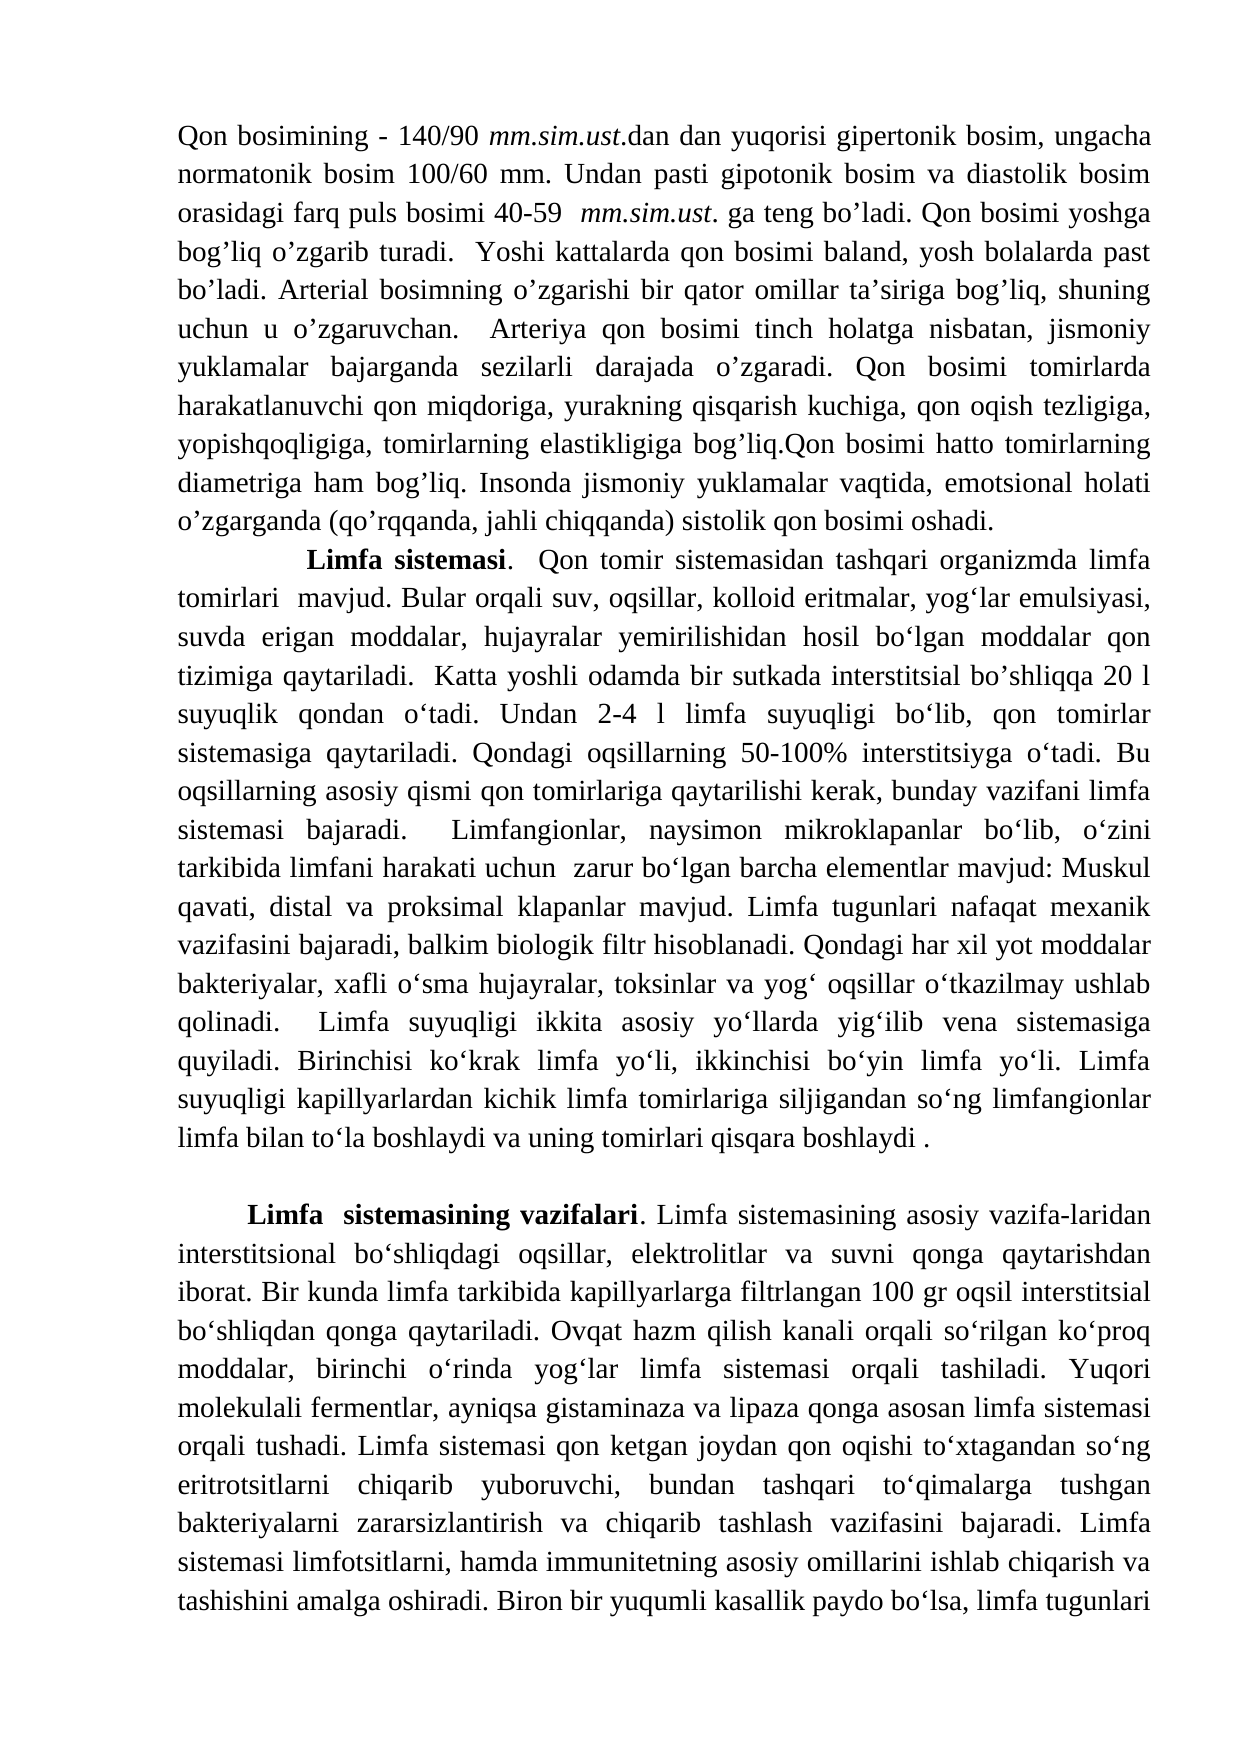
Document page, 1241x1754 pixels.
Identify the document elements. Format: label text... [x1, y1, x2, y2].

text Limfa sistemasi. Qon tomir sistemasidan tashqari organizmda limfa tomirlari mavjud. Bular orqali suv, oqsillar, kolloid eritmalar, yog‘lar emulsiyasi, suvda erigan moddalar, hujayralar yemirilishidan hosil bo‘lgan moddalar qon tizimiga qaytariladi. Katta yoshli odamda bir sutkada interstitsial bo’shliqqa 20 l suyuqlik qondan o‘tadi. Undan 2-4 l limfa suyuqligi bo‘lib, qon tomirlar sistemasiga qaytariladi. Qondagi oqsillarning 50-100% interstitsiyga o‘tadi. Bu oqsillarning asosiy qismi qon tomirlariga qaytarilishi kerak, bunday vazifani limfa sistemasi bajaradi. Limfangionlar, naysimon mikroklapanlar bo‘lib, o‘zini tarkibida limfani harakati uchun zarur bo‘lgan barcha elementlar mavjud: Muskul qavati, distal va proksimal klapanlar mavjud. Limfa tugunlari nafaqat mexanik vazifasini bajaradi, balkim biologik filtr hisoblanadi. Qondagi har xil yot moddalar bakteriyalar, xafli o‘sma hujayralar, toksinlar va yog‘ oqsillar o‘tkazilmay ushlab qolinadi. Limfa suyuqligi ikkita asosiy yo‘llarda yig‘ilib vena sistemasiga quyiladi. Birinchisi ko‘krak limfa yo‘li, ikkinchisi bo‘yin limfa yo‘li. Limfa suyuqligi kapillyarlardan kichik limfa tomirlariga siljigandan so‘ng limfangionlar limfa bilan to‘la boshlaydi va uning tomirlari qisqara boshlaydi . [177, 542, 1152, 1154]
text Qon bosimining - 140/90 mm.sim.ust.dan dan yuqorisi gipertonik bosim, ungacha normatonik bosim 100/60 mm. Undan pasti gipotonik bosim va diastolik bosim orasidagi farq puls bosimi 40-59 mm.sim.ust. ga teng bo’ladi. Qon bosimi yoshga bog’liq o’zgarib turadi. Yoshi kattalarda qon bosimi baland, yosh bolalarda past bo’ladi. Arterial bosimning o’zgarishi bir qator omillar ta’siriga bog’liq, shuning uchun u o’zgaruvchan. Arteriya qon bosimi tinch holatga nisbatan, jismoniy yuklamalar bajarganda sezilarli darajada o’zgaradi. Qon bosimi tomirlarda harakatlanuvchi qon miqdoriga, yurakning qisqarish kuchiga, qon oqish tezligiga, yopishqoqligiga, tomirlarning elastikligiga bog’liq.Qon bosimi hatto tomirlarning diametriga ham bog’liq. Insonda jismoniy yuklamalar vaqtida, emotsional holati o’zgarganda (qo’rqqanda, jahli chiqqanda) sistolik qon bosimi oshadi. [177, 118, 1152, 537]
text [177, 1197, 1152, 1616]
